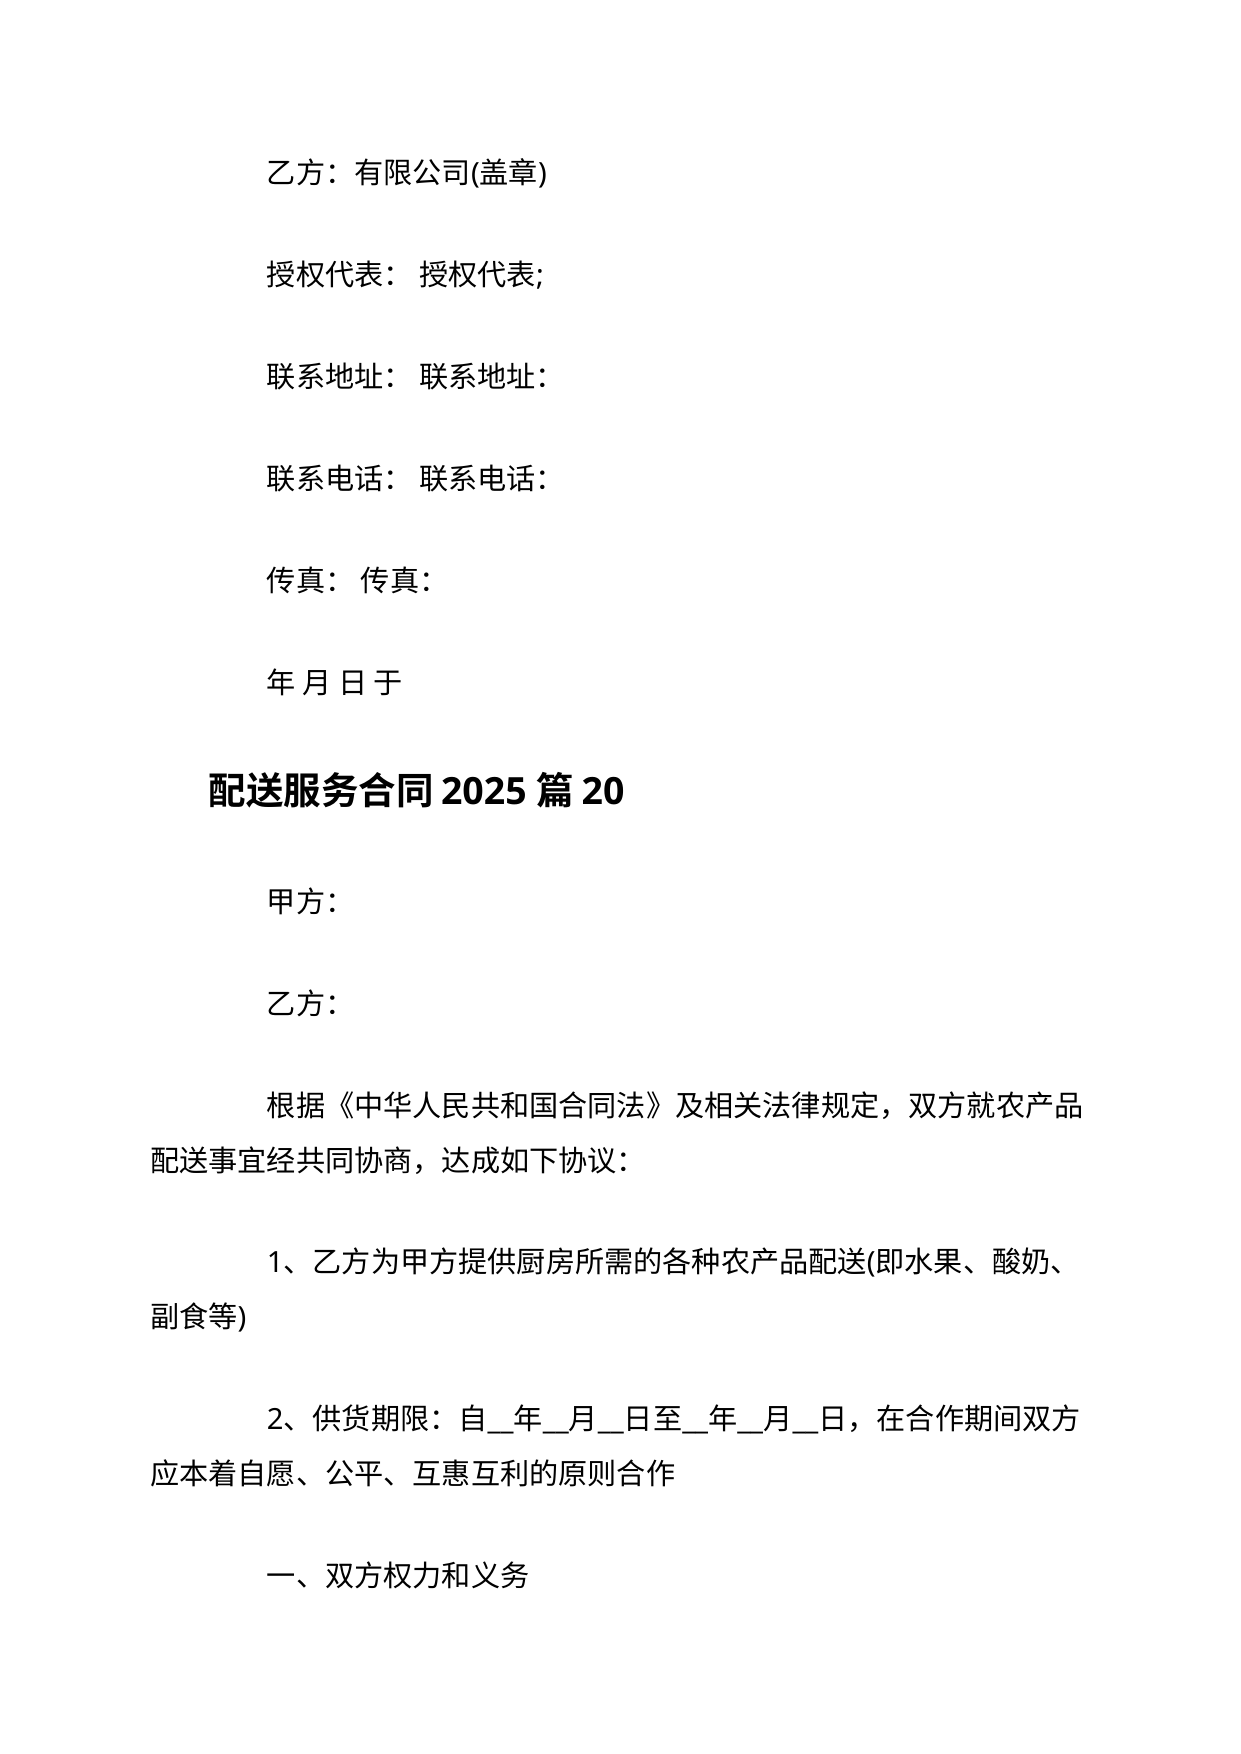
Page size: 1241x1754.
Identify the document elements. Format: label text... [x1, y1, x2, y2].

text 年 月 日 于 [150, 659, 1090, 702]
text 1、乙方为甲方提供厨房所需的各种农产品配送(即水果、酸奶、副食等) [150, 1239, 1090, 1336]
text 传真： 传真： [150, 557, 1090, 600]
text 乙方：有限公司(盖章) [150, 150, 1090, 192]
text 一、双方权力和义务 [150, 1553, 1090, 1595]
text 根据《中华人民共和国合同法》及相关法律规定，双方就农产品配送事宜经共同协商，达成如下协议： [150, 1082, 1090, 1179]
text 2、供货期限：自__年__月__日至__年__月__日，在合作期间双方应本着自愿、公平、互惠互利的原则合作 [150, 1396, 1090, 1493]
text 联系地址： 联系地址： [150, 354, 1090, 396]
text 乙方： [150, 980, 1090, 1023]
text 配送服务合同2025 篇20 [150, 761, 1090, 816]
text 甲方： [150, 879, 1090, 921]
text 授权代表： 授权代表; [150, 252, 1090, 294]
text 联系电话： 联系电话： [150, 456, 1090, 498]
